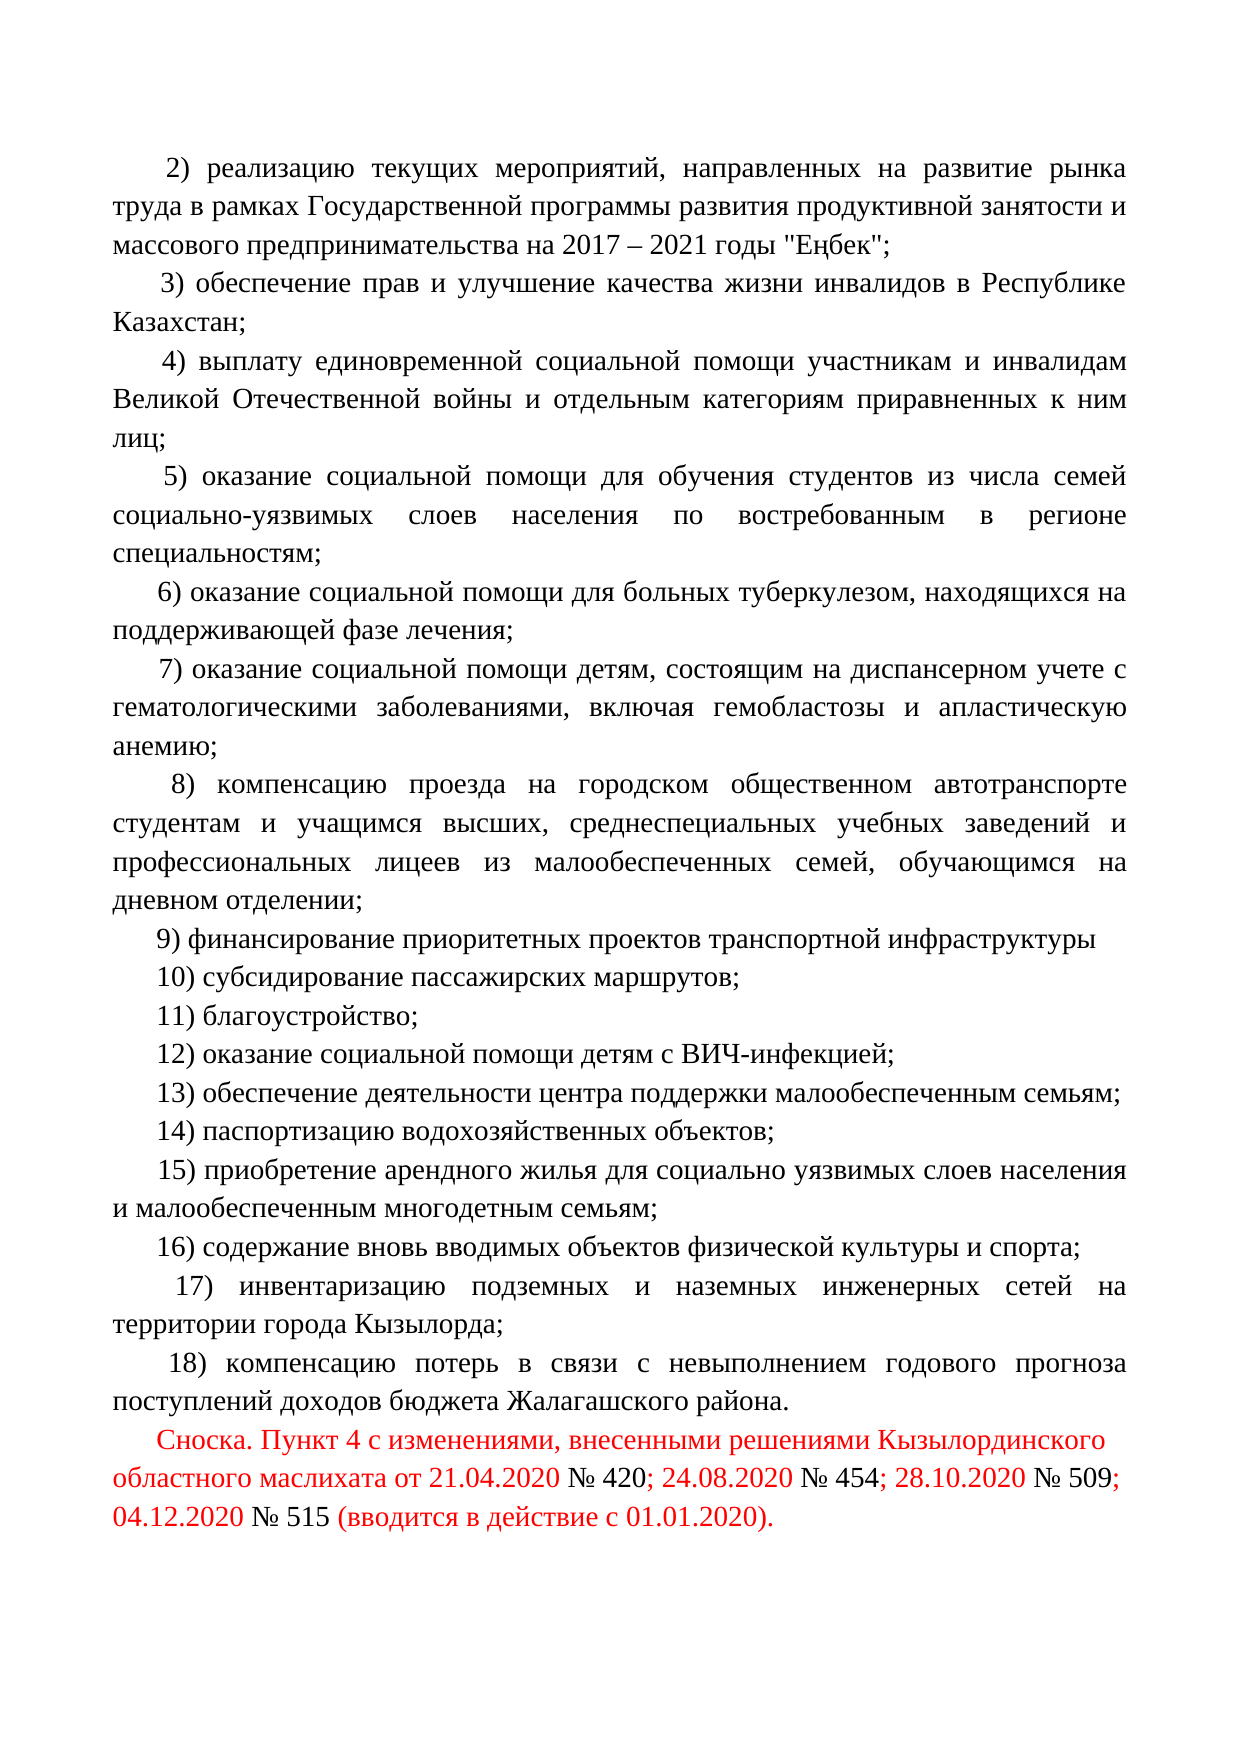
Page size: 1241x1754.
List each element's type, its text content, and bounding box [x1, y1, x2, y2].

text 3) обеспечение прав и улучшение качества жизни инвалидов в Республике Казахстан; [112, 266, 1128, 338]
text 4) выплату единовременной социальной помощи участникам и инвалидам Великой Отечественной войны и отдельным категориям приравненных к ним лиц; [112, 343, 1128, 453]
text 8) компенсацию проезда на городском общественном автотранспорте студентам и учащимся высших, среднеспециальных учебных заведений и профессиональных лицеев из малообеспеченных семей, обучающимся на дневном отделении; [112, 767, 1128, 916]
text 17) инвентаризацию подземных и наземных инженерных сетей на территории города Кызылорда; [112, 1268, 1128, 1340]
text 11) благоустройство; [112, 998, 1128, 1031]
text 6) оказание социальной помощи для больных туберкулезом, находящихся на поддерживающей фазе лечения; [112, 574, 1128, 646]
text 12) оказание социальной помощи детям с ВИЧ-инфекцией; [112, 1036, 1128, 1070]
text 16) содержание вновь вводимых объектов физической культуры и спорта; [112, 1229, 1128, 1263]
text 13) обеспечение деятельности центра поддержки малообеспеченным семьям; [112, 1075, 1128, 1108]
text 10) субсидирование пассажирских маршрутов; [112, 959, 1128, 993]
text Сноска. Пункт 4 с изменениями, внесенными решениями Кызылординского областного маслихата от 21.04.2020 № 420; 24.08.2020 № 454; 28.10.2020 № 509; 04.12.2020 № 515 (вводится в действие с 01.01.2020). [112, 1422, 1128, 1563]
text 2) реализацию текущих мероприятий, направленных на развитие рынка труда в рамках Государственной программы развития продуктивной занятости и массового предпринимательства на 2017 – 2021 годы "Еңбек"; [112, 150, 1128, 261]
text 7) оказание социальной помощи детям, состоящим на диспансерном учете с гематологическими заболеваниями, включая гемобластозы и апластическую анемию; [112, 651, 1128, 762]
text 18) компенсацию потерь в связи с невыполнением годового прогноза поступлений доходов бюджета Жалагашского района. [112, 1345, 1128, 1417]
text 14) паспортизацию водохозяйственных объектов; [112, 1113, 1128, 1147]
text 5) оказание социальной помощи для обучения студентов из числа семей социально-уязвимых слоев населения по востребованным в регионе специальностям; [112, 458, 1128, 569]
text 9) финансирование приоритетных проектов транспортной инфраструктуры [112, 921, 1128, 954]
text 15) приобретение арендного жилья для социально уязвимых слоев населения и малообеспеченным многодетным семьям; [112, 1152, 1128, 1224]
